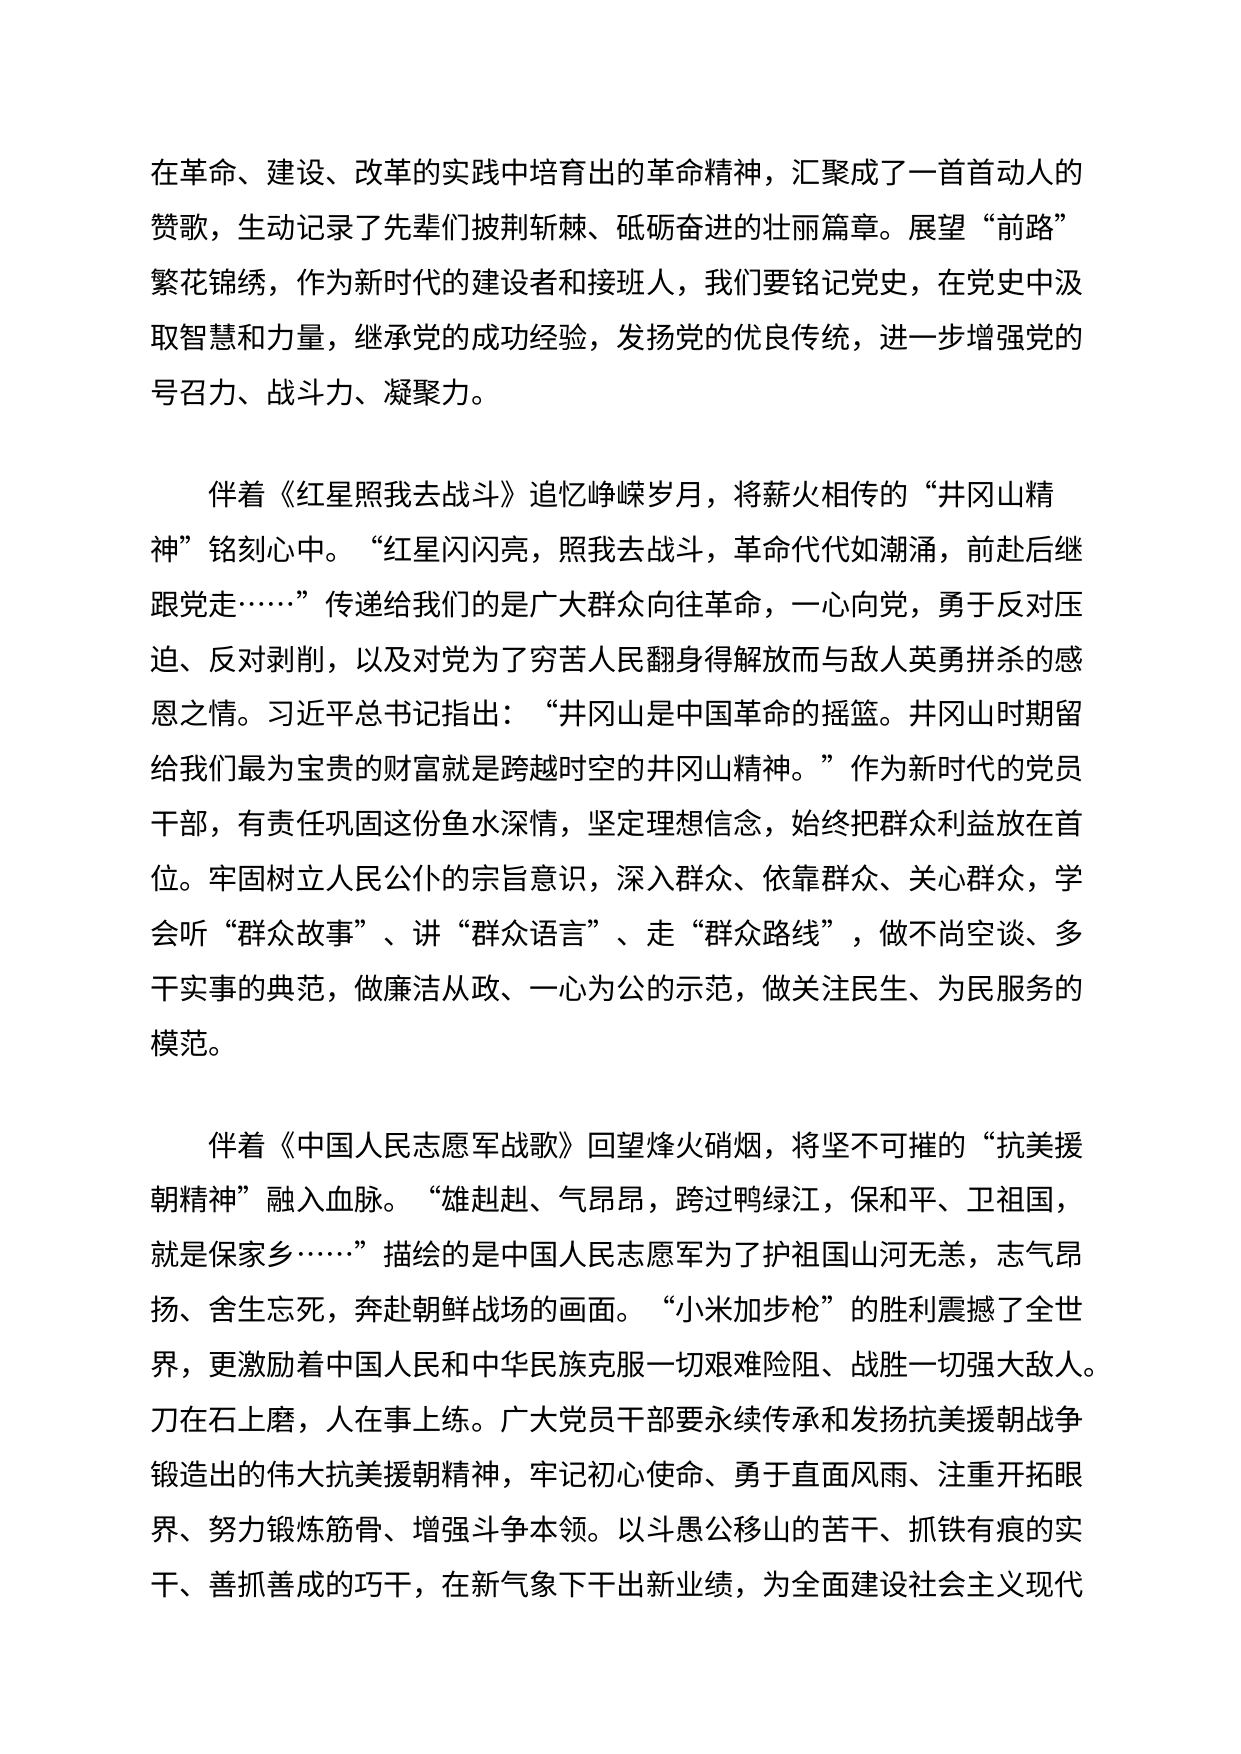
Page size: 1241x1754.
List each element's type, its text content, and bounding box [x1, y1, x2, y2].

text 伴着《红星照我去战斗》追忆峥嵘岁月，将薪火相传的“井冈山精神”铭刻心中。“红星闪闪亮，照我去战斗，革命代代如潮涌，前赴后继跟党走……”传递给我们的是广大群众向往革命，一心向党，勇于反对压迫、反对剥削，以及对党为了穷苦人民翻身得解放而与敌人英勇拼杀的感恩之情。习近平总书记指出：“井冈山是中国革命的摇篮。井冈山时期留给我们最为宝贵的财富就是跨越时空的井冈山精神。”作为新时代的党员干部，有责任巩固这份鱼水深情，坚定理想信念，始终把群众利益放在首位。牢固树立人民公仆的宗旨意识，深入群众、依靠群众、关心群众，学会听“群众故事”、讲“群众语言”、走“群众路线”，做不尚空谈、多干实事的典范，做廉洁从政、一心为公的示范，做关注民生、为民服务的模范。 [150, 471, 1090, 1063]
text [150, 1122, 1090, 1603]
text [150, 150, 1090, 412]
